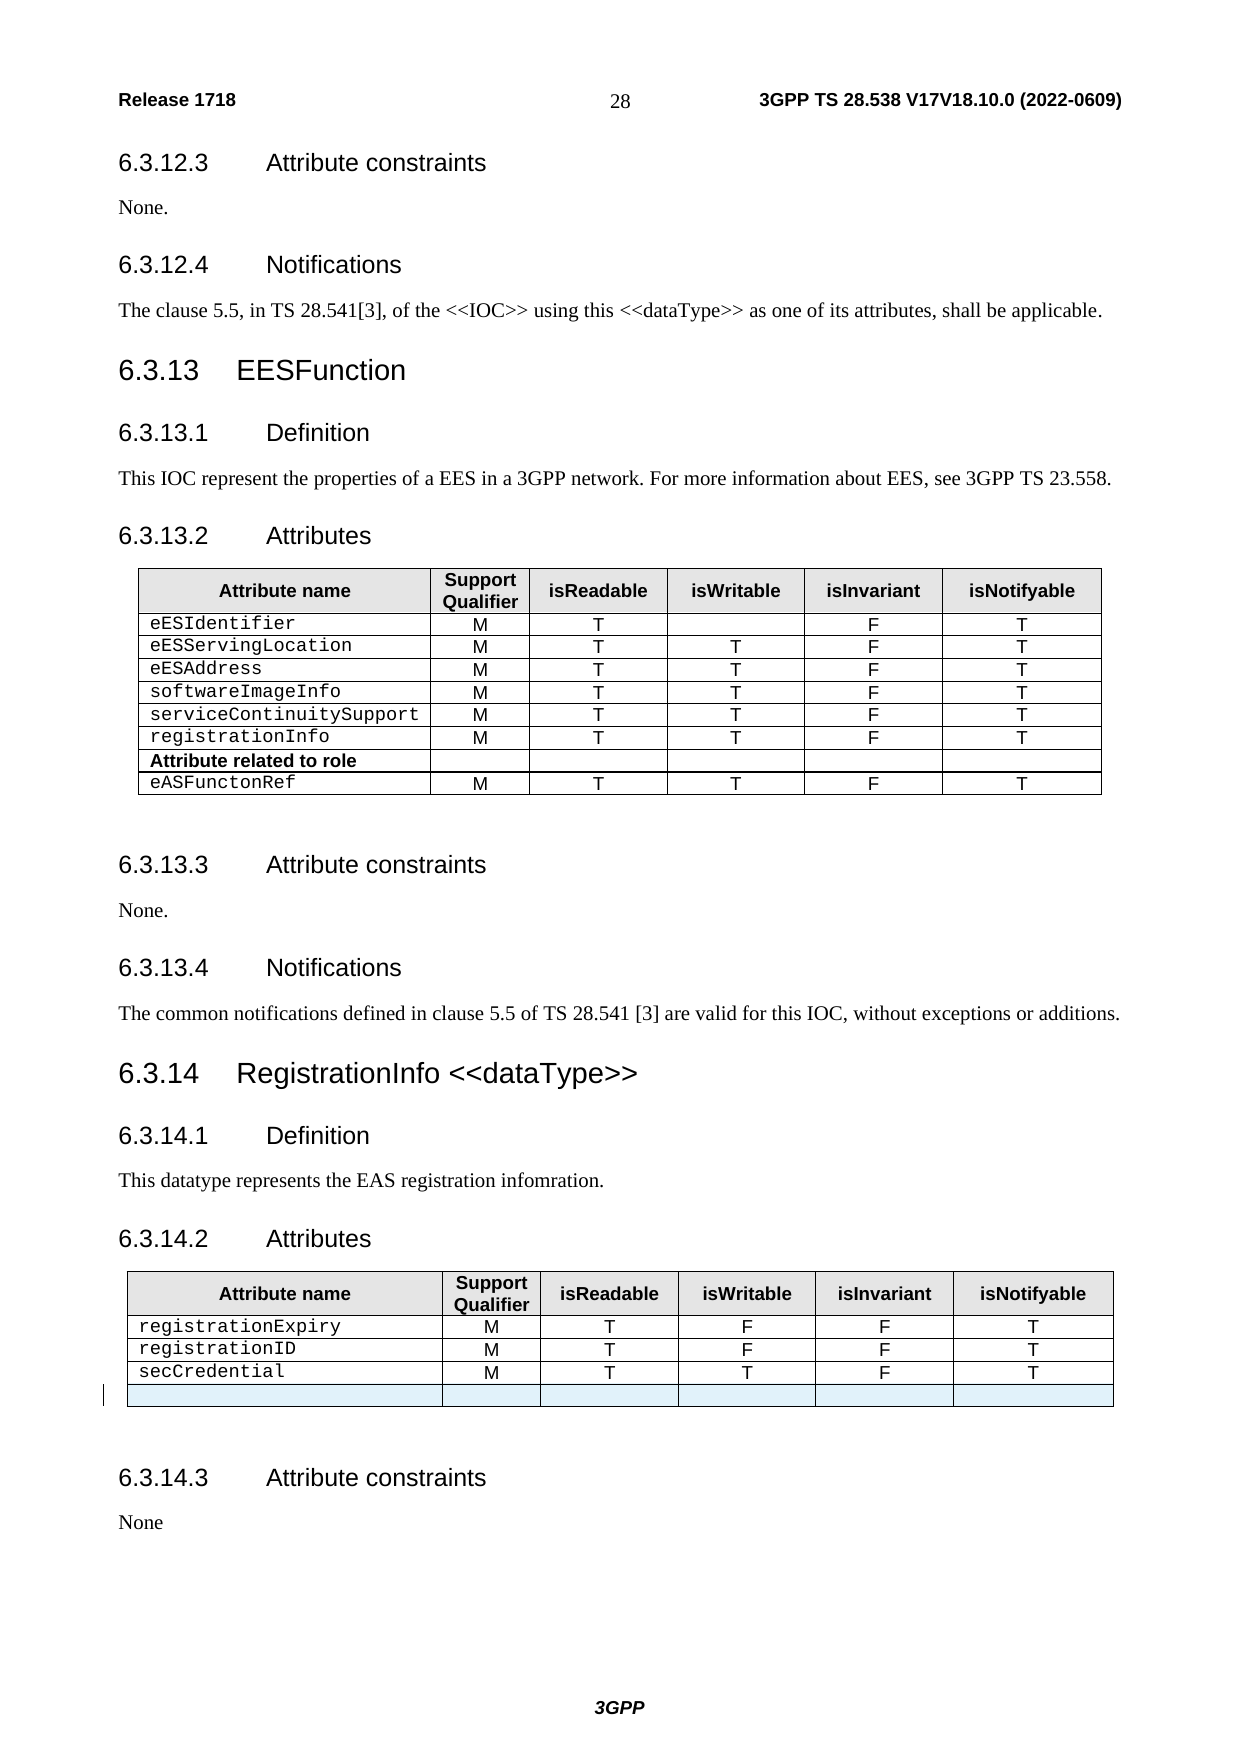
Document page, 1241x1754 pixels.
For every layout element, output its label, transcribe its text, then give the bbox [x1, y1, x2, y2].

table_cell [943, 750, 1101, 771]
table_header isWritable [668, 569, 804, 612]
table_cell [805, 750, 942, 771]
table_cell T [668, 704, 804, 726]
table_cell T [668, 682, 804, 703]
table_cell [443, 1339, 540, 1361]
table_cell [530, 750, 667, 771]
table_cell T [530, 773, 667, 794]
table_cell T [943, 636, 1101, 658]
table_cell F [805, 636, 942, 658]
table_cell [128, 1339, 442, 1361]
table_cell F [805, 614, 942, 635]
table_header isNotifyable [943, 569, 1101, 612]
table_cell [805, 727, 942, 749]
table_cell eASFunctonRef [139, 773, 430, 794]
table_header [954, 1272, 1113, 1315]
table_cell [954, 1339, 1113, 1361]
table_cell [541, 1316, 678, 1338]
table_cell [679, 1339, 815, 1361]
table_header isInvariant [805, 569, 942, 612]
table_header Attribute name [139, 569, 430, 612]
table_cell Attribute related to role [139, 750, 430, 771]
table_cell eESServingLocation [139, 636, 430, 658]
table_cell T [943, 614, 1101, 635]
table_header [816, 1272, 953, 1315]
subtitle 6.3.13.2 Attributes [118, 521, 1122, 549]
table_cell [530, 727, 667, 749]
table_cell [431, 727, 529, 749]
table_cell softwareImageInfo [139, 682, 430, 703]
table_cell T [943, 659, 1101, 681]
table_cell T [668, 773, 804, 794]
table_cell F [805, 704, 942, 726]
table_cell [816, 1339, 953, 1361]
table_cell [668, 614, 804, 635]
table_cell M [431, 682, 529, 703]
table_cell [679, 1362, 815, 1383]
table_cell F [805, 773, 942, 794]
table_cell [668, 750, 804, 771]
table_cell [668, 727, 804, 749]
text The common notifications defined in clause 5.5 of TS 28.541 [3] are valid for this IOC, without exceptions or additions. [118, 1001, 1122, 1025]
table_header [128, 1272, 442, 1315]
table_header isReadable [530, 569, 667, 612]
table_cell [816, 1316, 953, 1338]
table_cell [816, 1362, 953, 1383]
table_header [541, 1272, 678, 1315]
subtitle 6.3.13 EESFunction [118, 353, 1122, 387]
table_cell eESIdentifier [139, 614, 430, 635]
table_header [679, 1272, 815, 1315]
subtitle 6.3.12.4 Notifications [118, 250, 1122, 279]
subtitle 6.3.13.1 Definition [118, 418, 1122, 447]
table_cell T [530, 614, 667, 635]
text None. [118, 195, 1122, 219]
subtitle 6.3.13.3 Attribute constraints [118, 850, 1122, 879]
table_cell F [805, 682, 942, 703]
table_cell [128, 1362, 442, 1383]
subtitle 6.3.13.4 Notifications [118, 953, 1122, 982]
table_cell [541, 1339, 678, 1361]
table_cell F [805, 659, 942, 681]
table_cell [541, 1362, 678, 1383]
table_cell M [431, 773, 529, 794]
table_cell M [431, 704, 529, 726]
table_cell T [530, 636, 667, 658]
table_cell [943, 727, 1101, 749]
table_cell T [668, 659, 804, 681]
table_cell [954, 1316, 1113, 1338]
subtitle 6.3.12.3 Attribute constraints [118, 147, 1122, 176]
table_cell T [530, 682, 667, 703]
table_cell T [943, 682, 1101, 703]
table_cell T [530, 659, 667, 681]
table_cell M [431, 636, 529, 658]
table_header Support Qualifier [431, 569, 529, 612]
table_cell T [668, 636, 804, 658]
table_cell T [943, 704, 1101, 726]
table_cell M [431, 659, 529, 681]
table_cell [679, 1316, 815, 1338]
table_cell [139, 727, 430, 749]
table_cell [443, 1316, 540, 1338]
table_cell serviceContinuitySupport [139, 704, 430, 726]
text None. [118, 898, 1122, 922]
table_cell eESAddress [139, 659, 430, 681]
table_cell M [431, 614, 529, 635]
table_header [443, 1272, 540, 1315]
table_cell T [530, 704, 667, 726]
table_cell T [943, 773, 1101, 794]
text The clause 5.5, in TS 28.541[3], of the <<IOC>> using this <<dataType>> as one of its attributes, shall be applicable. [118, 298, 1122, 322]
table_cell [443, 1362, 540, 1383]
table_cell [128, 1316, 442, 1338]
text This IOC represent the properties of a EES in a 3GPP network. For more information about EES, see 3GPP TS 23.558. [118, 465, 1122, 489]
table_cell [954, 1362, 1113, 1383]
table_cell [431, 750, 529, 771]
